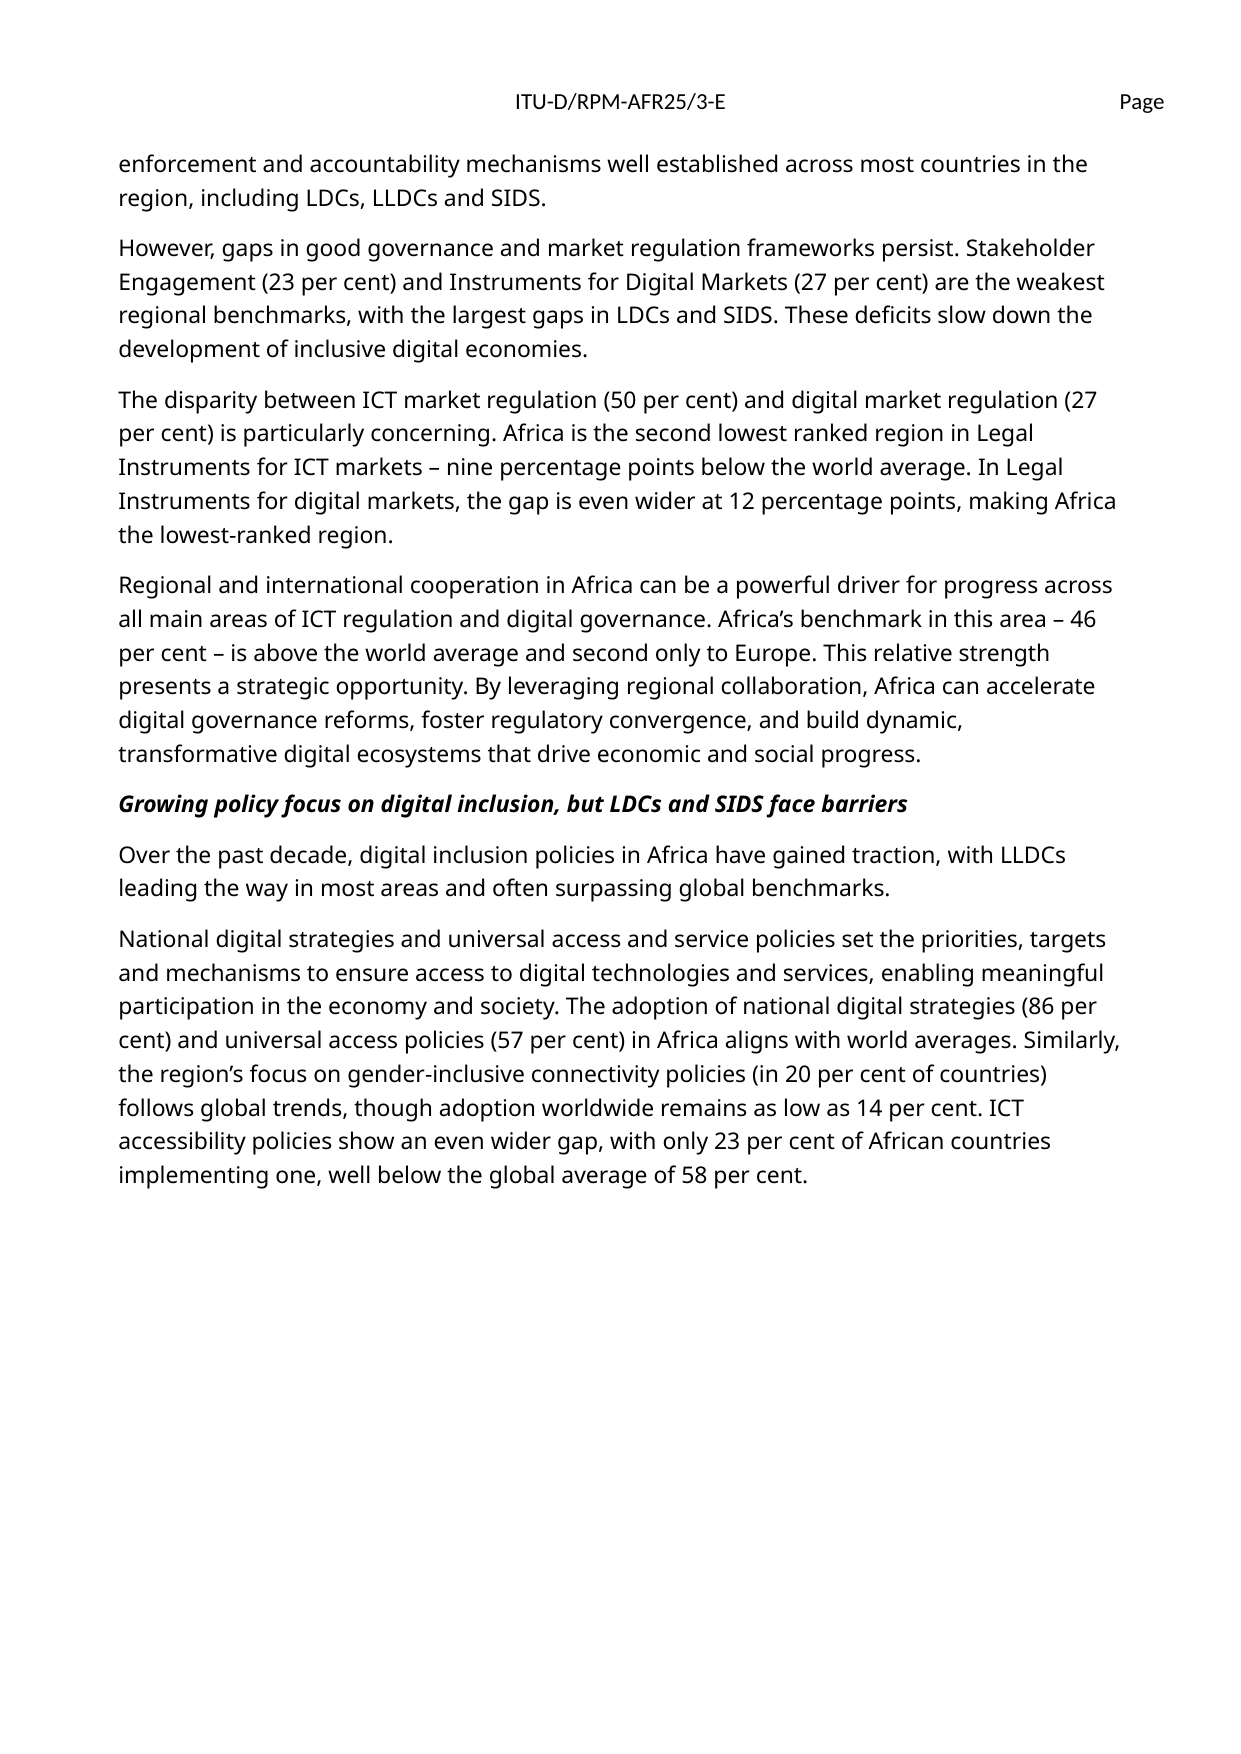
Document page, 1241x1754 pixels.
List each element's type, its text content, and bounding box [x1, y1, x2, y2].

text Regional and international cooperation in Africa can be a powerful driver for progress across all main areas of ICT regulation and digital governance. Africa’s benchmark in this area – 46 per cent – is above the world average and second only to Europe. This relative strength presents a strategic opportunity. By leveraging regional collaboration, Africa can accelerate digital governance reforms, foster regulatory convergence, and build dynamic, transformative digital ecosystems that drive economic and social progress. [118, 569, 1122, 769]
text However, gaps in good governance and market regulation frameworks persist. Stakeholder Engagement (23 per cent) and Instruments for Digital Markets (27 per cent) are the weakest regional benchmarks, with the largest gaps in LDCs and SIDS. These deficits slow down the development of inclusive digital economies. [118, 232, 1122, 364]
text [118, 148, 1122, 213]
text Growing policy focus on digital inclusion, but LDCs and SIDS face barriers [118, 788, 1122, 819]
text The disparity between ICT market regulation (50 per cent) and digital market regulation (27 per cent) is particularly concerning. Africa is the second lowest ranked region in Legal Instruments for ICT markets – nine percentage points below the world average. In Legal Instruments for digital markets, the gap is even wider at 12 percentage points, making Africa the lowest-ranked region. [118, 383, 1122, 550]
text Over the past decade, digital inclusion policies in Africa have gained traction, with LLDCs leading the way in most areas and often surpassing global benchmarks. [118, 838, 1122, 903]
text National digital strategies and universal access and service policies set the priorities, targets and mechanisms to ensure access to digital technologies and services, enabling meaningful participation in the economy and society. The adoption of national digital strategies (86 per cent) and universal access policies (57 per cent) in Africa aligns with world averages. Similarly, the region’s focus on gender-inclusive connectivity policies (in 20 per cent of countries) follows global trends, though adoption worldwide remains as low as 14 per cent. ICT accessibility policies show an even wider gap, with only 23 per cent of African countries implementing one, well below the global average of 58 per cent. [118, 923, 1122, 1190]
